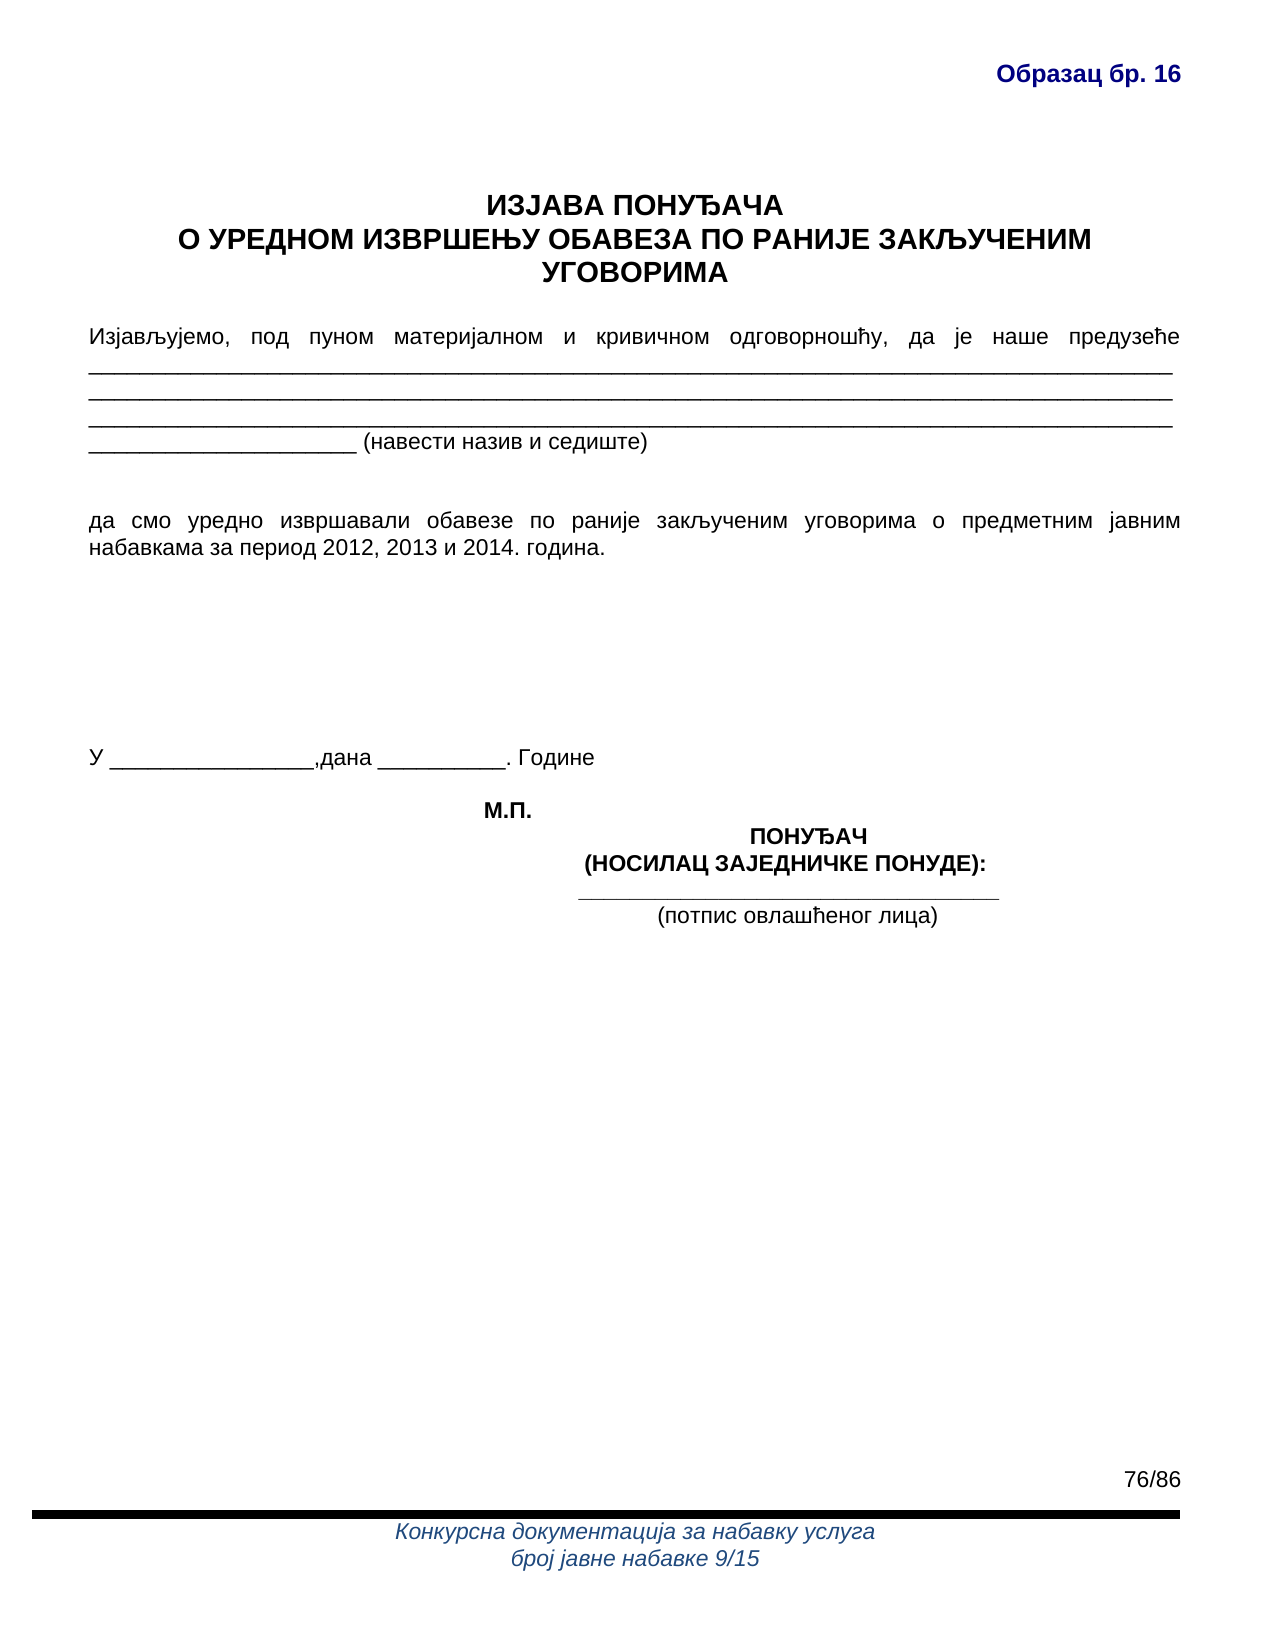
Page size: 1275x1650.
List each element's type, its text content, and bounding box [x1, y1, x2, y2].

text Изјављујемо, под пуном материјалном и кривичном одговорношћу, да је наше предузеће ____________________________________________________________________________________________________________________________________________________________________________________________________________________________________________________________________________________ (навести назив и седиште) [89, 323, 1181, 454]
text Образац бр. 16 [384, 59, 1181, 88]
text О УРЕДНОМ ИЗВРШЕЊУ ОБАВЕЗА ПО РАНИЈЕ ЗАКЉУЧЕНИМ УГОВОРИМА [89, 222, 1181, 289]
text да смо уредно извршавали обавезе по раније закљученим уговорима о предметним јавним набавкама за период 2012, 2013 и 2014. година. [89, 507, 1181, 560]
text ИЗЈАВА ПОНУЂАЧА [89, 188, 1181, 222]
text (НОСИЛАЦ ЗАЈЕДНИЧКЕ ПОНУДЕ): _________________________________ [310, 850, 1181, 902]
text М.П. [89, 797, 1181, 823]
text ПОНУЂАЧ [531, 823, 1181, 850]
text У ________________,дана __________. Године [89, 744, 1181, 771]
text (потпис овлашћеног лица) [314, 902, 1181, 929]
